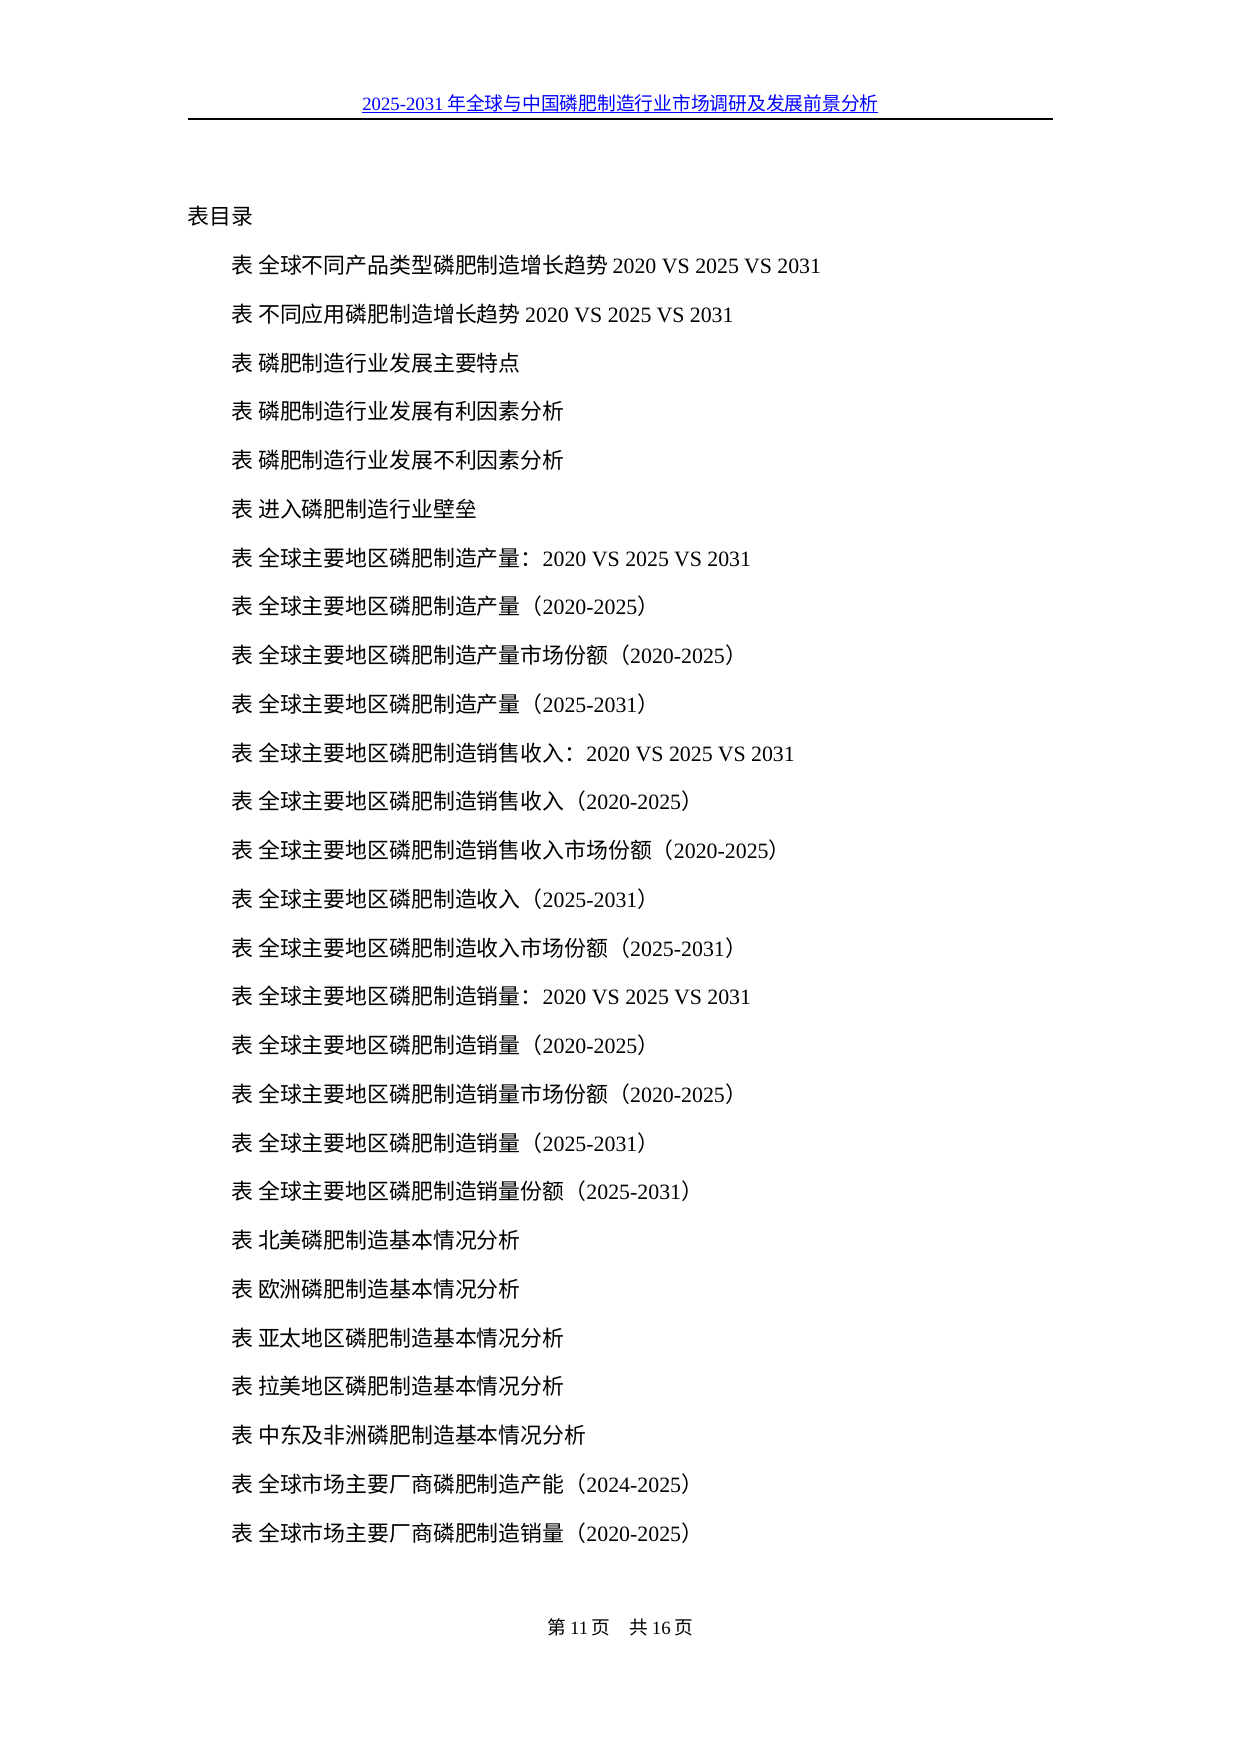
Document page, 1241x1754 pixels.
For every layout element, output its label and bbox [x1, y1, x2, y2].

text [187, 150, 1053, 1548]
